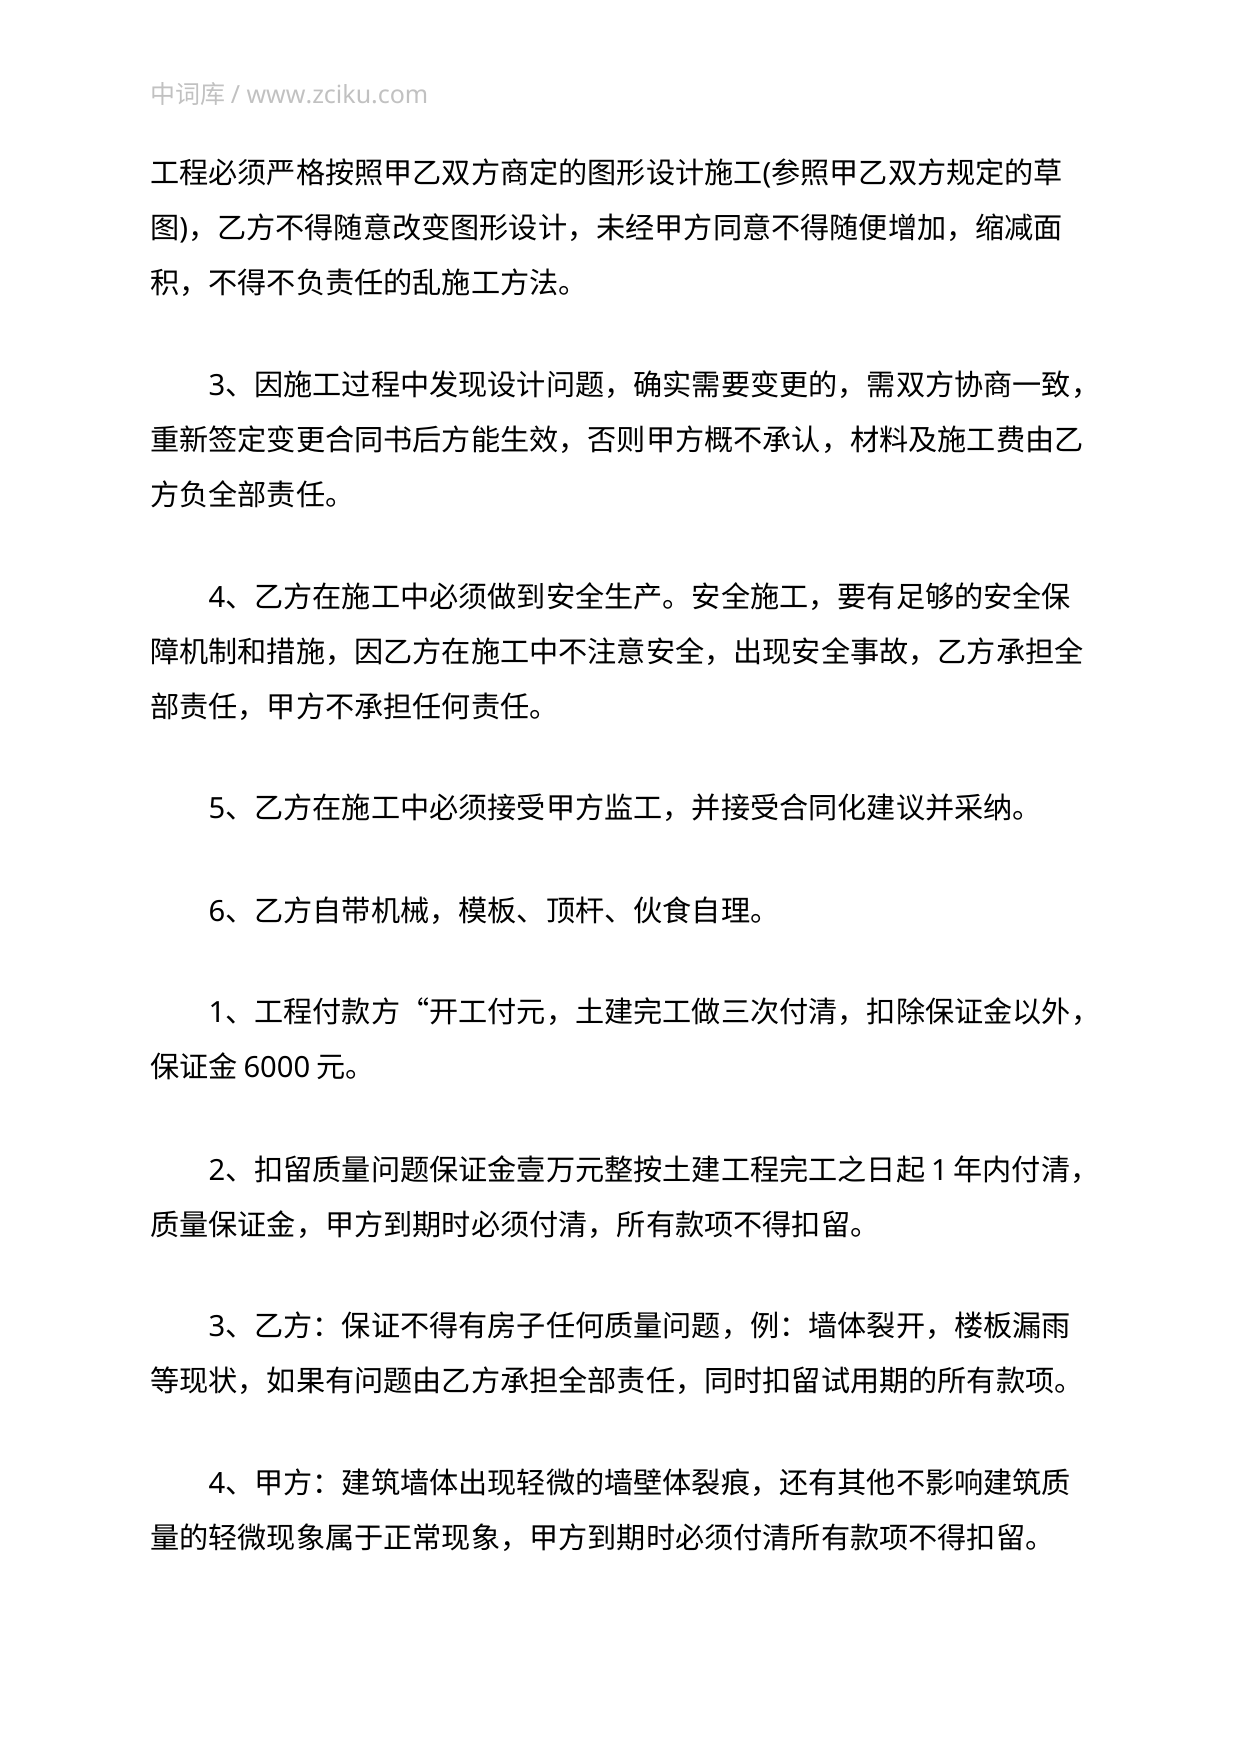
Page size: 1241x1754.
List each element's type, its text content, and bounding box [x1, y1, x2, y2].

text 1、工程付款方“开工付元，土建完工做三次付清，扣除保证金以外，保证金6000元。 [150, 989, 1090, 1086]
text 3、乙方：保证不得有房子任何质量问题，例：墙体裂开，楼板漏雨等现状，如果有问题由乙方承担全部责任，同时扣留试用期的所有款项。 [150, 1303, 1090, 1400]
text 2、扣留质量问题保证金壹万元整按土建工程完工之日起1年内付清，质量保证金，甲方到期时必须付清，所有款项不得扣留。 [150, 1146, 1090, 1243]
text 4、甲方：建筑墙体出现轻微的墙壁体裂痕，还有其他不影响建筑质量的轻微现象属于正常现象，甲方到期时必须付清所有款项不得扣留。 [150, 1459, 1090, 1557]
text 5、乙方在施工中必须接受甲方监工，并接受合同化建议并采纳。 [150, 785, 1090, 827]
text 4、乙方在施工中必须做到安全生产。安全施工，要有足够的安全保障机制和措施，因乙方在施工中不注意安全，出现安全事故，乙方承担全部责任，甲方不承担任何责任。 [150, 573, 1090, 726]
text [150, 150, 1090, 302]
text 6、乙方自带机械，模板、顶杆、伙食自理。 [150, 887, 1090, 929]
text 3、因施工过程中发现设计问题，确实需要变更的，需双方协商一致，重新签定变更合同书后方能生效，否则甲方概不承认，材料及施工费由乙方负全部责任。 [150, 362, 1090, 514]
